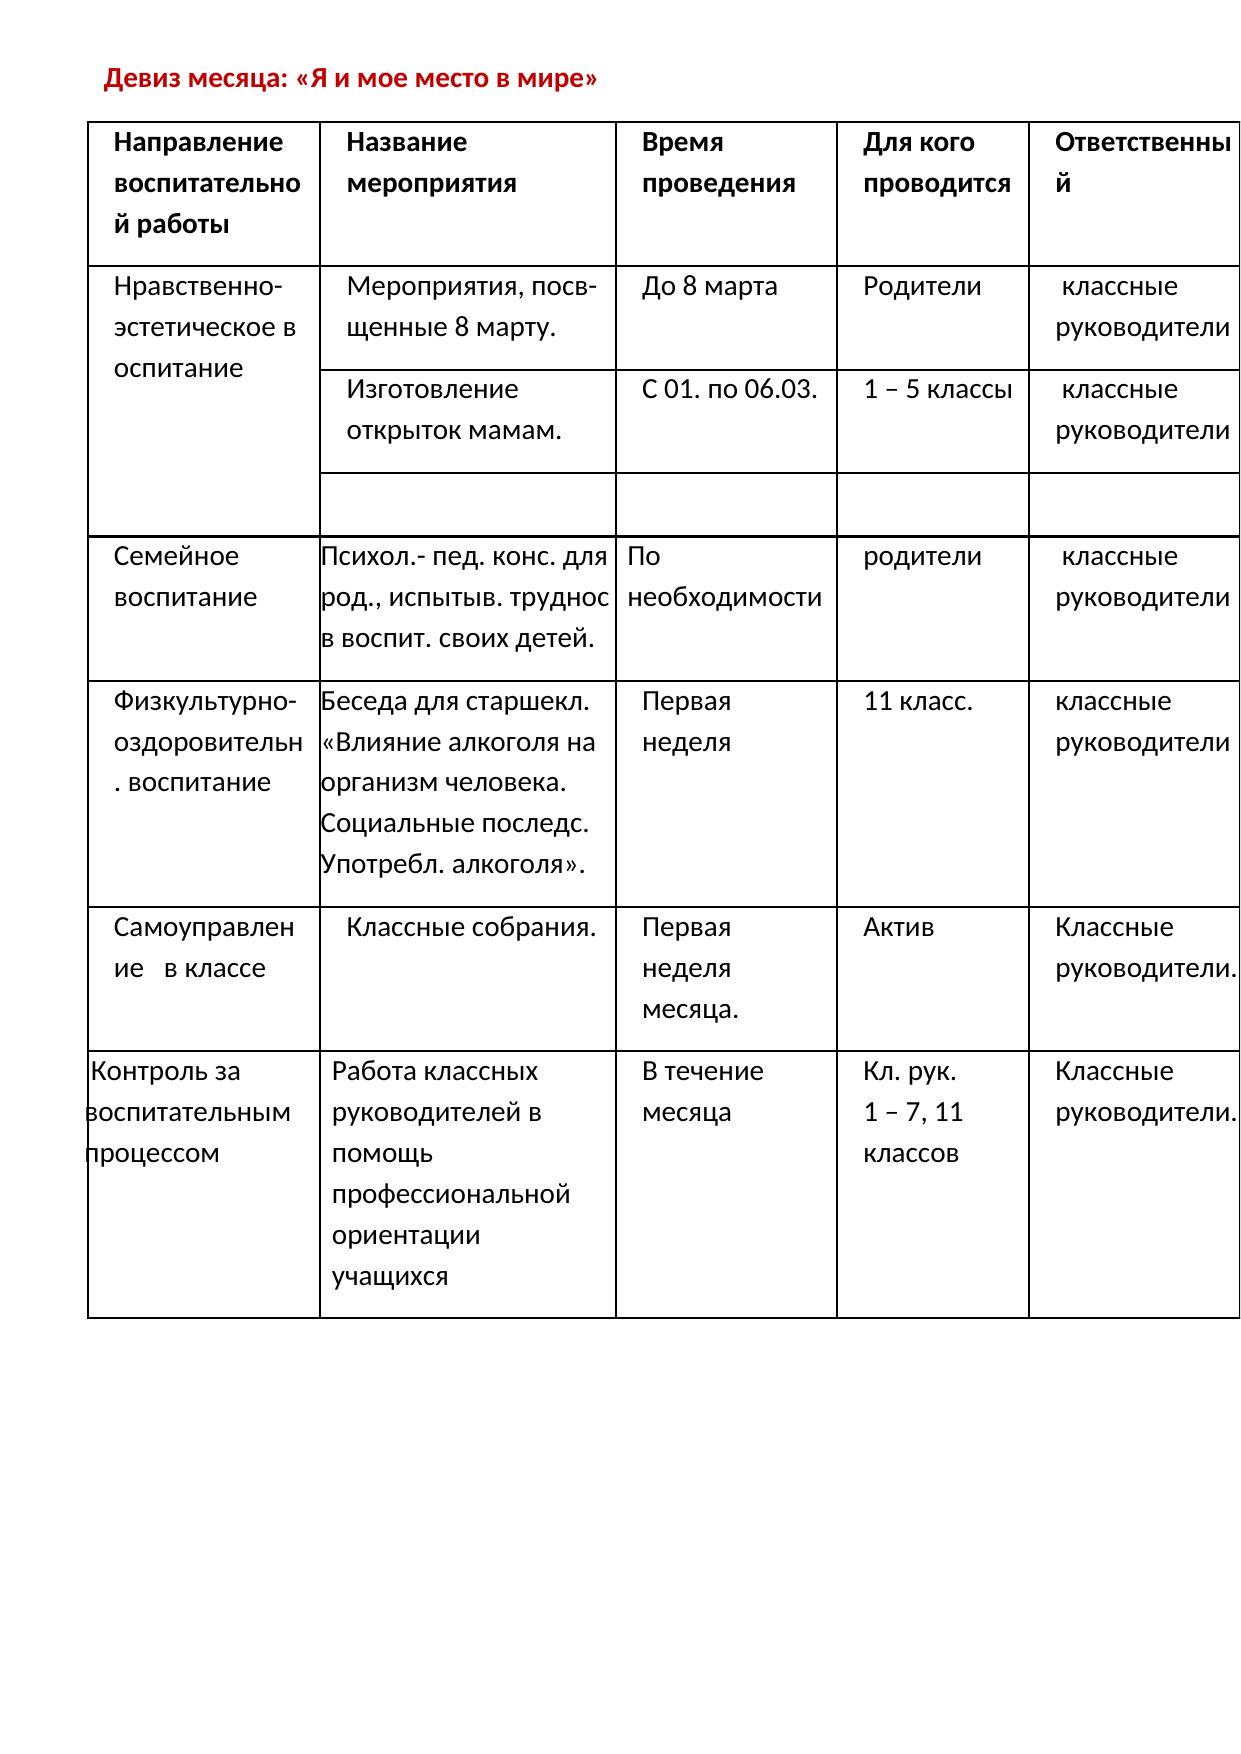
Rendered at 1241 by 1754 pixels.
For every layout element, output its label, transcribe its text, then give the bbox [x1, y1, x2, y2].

table_cell Беседа для старшекл. «Влияние алкоголя на организм человека. Социальные последс. Употребл. алкоголя». [321, 682, 615, 906]
table_cell Первая неделя [617, 682, 836, 906]
table_cell Мероприятия, посв- щенные 8 марту. [321, 267, 615, 368]
table_cell Актив [838, 908, 1028, 1050]
table_cell [1030, 474, 1239, 535]
table_cell По необходимости [617, 538, 836, 679]
table_cell 11 класс. [838, 682, 1028, 906]
table_cell Психол.- пед. конс. для род., испытыв. труднос в воспит. своих детей. [321, 538, 615, 679]
table_cell Семейное воспитание [89, 538, 319, 679]
table_cell Классные руководители. [1030, 908, 1239, 1050]
table_cell С 01. по 06.03. [617, 371, 836, 472]
table_header Для кого проводится [838, 123, 1028, 265]
table_header Ответственный [1030, 123, 1239, 265]
table_cell родители [838, 538, 1028, 679]
table_cell В течение месяца [617, 1052, 836, 1317]
table_cell [321, 474, 615, 535]
table_cell 1 – 5 классы [838, 371, 1028, 472]
table_cell Нравственно-эстетическое воспитание [89, 267, 319, 535]
table_cell Изготовление открыток мамам. [321, 371, 615, 472]
table_cell Физкультурно-оздоровительн. воспитание [89, 682, 319, 906]
table_cell Первая неделя месяца. [617, 908, 836, 1050]
table_cell классные руководители [1030, 682, 1239, 906]
table_cell Самоуправление в классе [89, 908, 319, 1050]
table_header Название мероприятия [321, 123, 615, 265]
table_cell Родители [838, 267, 1028, 368]
text Девиз месяца: «Я и мое место в мире» [103, 59, 1152, 95]
table_cell классные руководители [1030, 538, 1239, 679]
table_header Время проведения [617, 123, 836, 265]
table_cell Кл. рук. 1 – 7, 11 классов [838, 1052, 1028, 1317]
table_cell Классные руководители. [1030, 1052, 1239, 1317]
table_cell Работа классных руководителей в помощь профессиональной ориентации учащихся [321, 1052, 615, 1317]
table_cell До 8 марта [617, 267, 836, 368]
table_cell классные руководители [1030, 371, 1239, 472]
table_cell Классные собрания. [321, 908, 615, 1050]
table_cell Контроль за воспитательным процессом [89, 1052, 319, 1317]
table_header Направление воспитательной работы [89, 123, 319, 265]
table_cell [838, 474, 1028, 535]
table_cell классные руководители [1030, 267, 1239, 368]
table_cell [617, 474, 836, 535]
